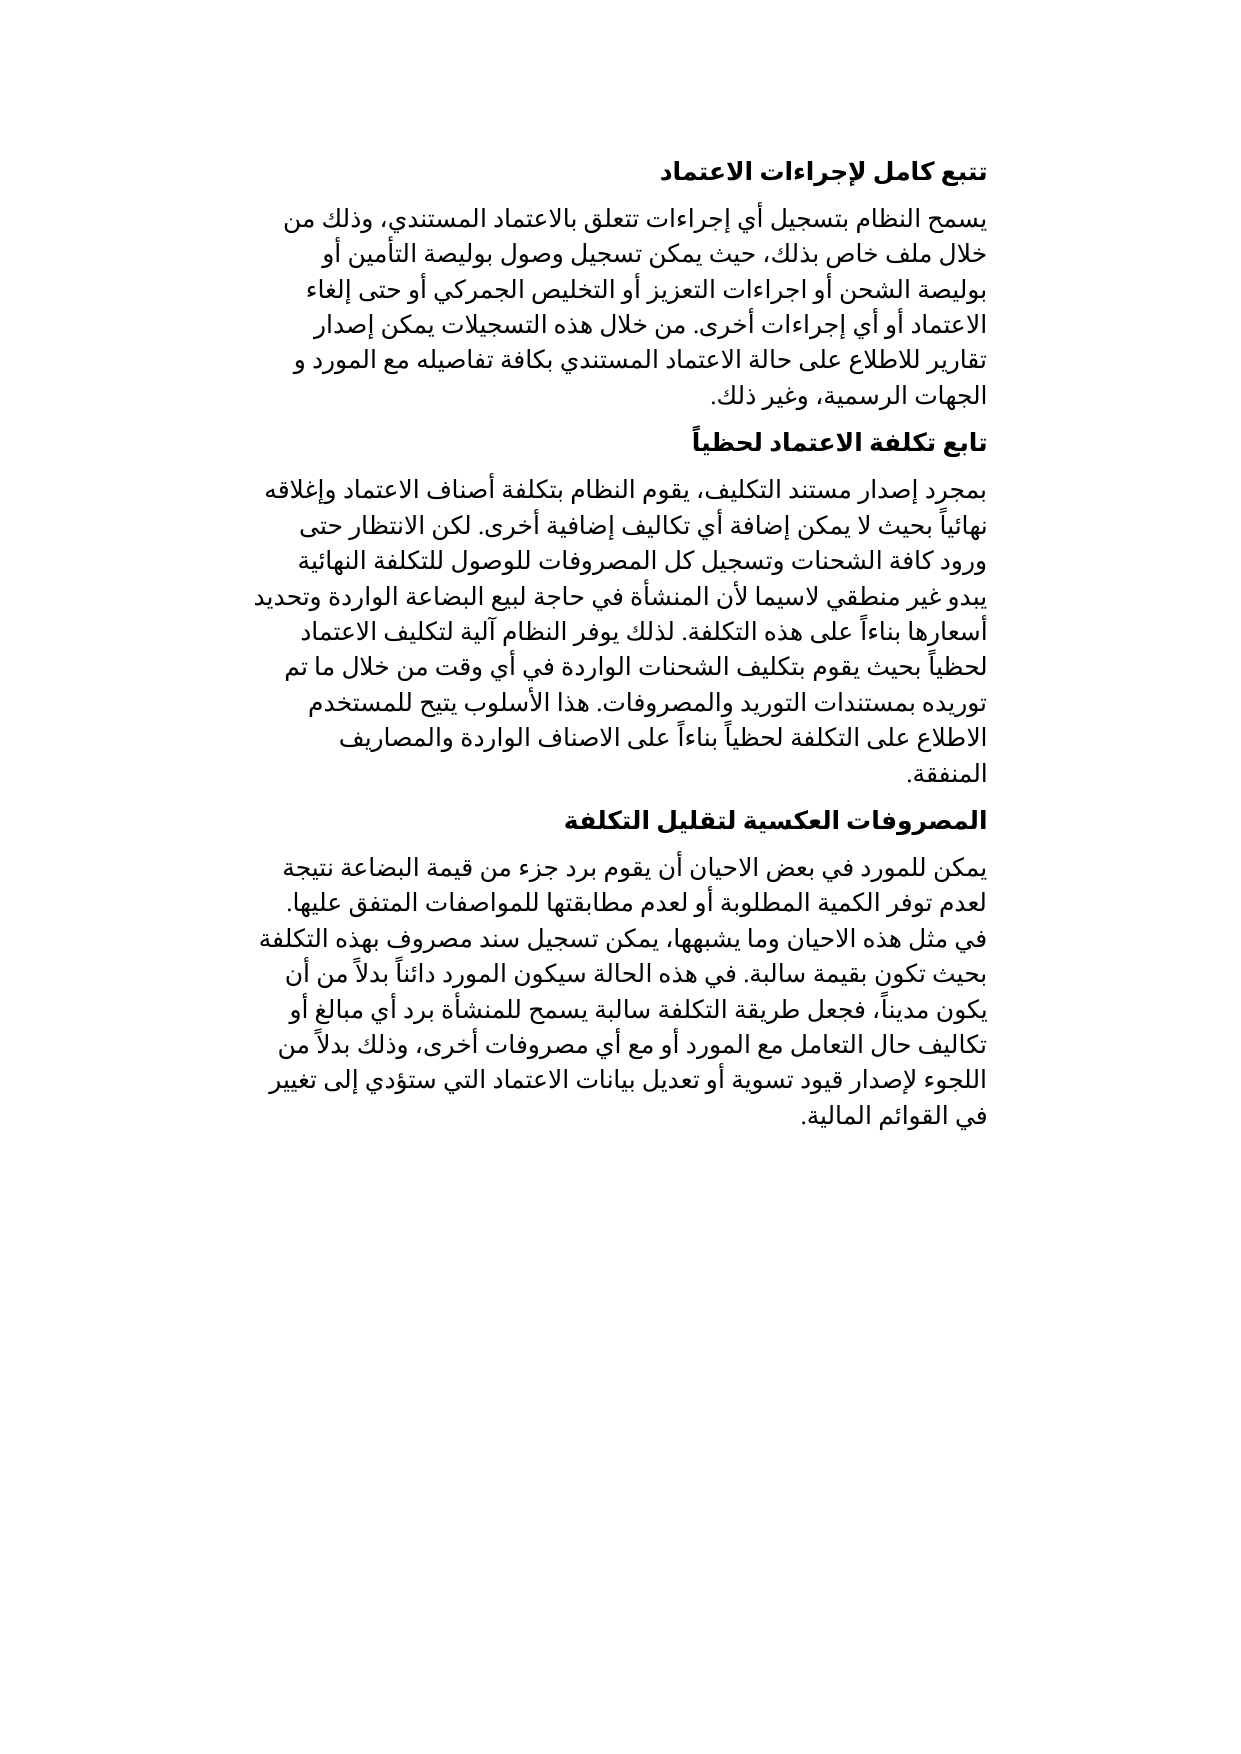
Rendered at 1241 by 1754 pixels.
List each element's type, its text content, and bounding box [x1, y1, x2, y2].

text بمجرد إصدار مستند التكليف، يقوم النظام بتكلفة أصناف الاعتماد وإغلاقه نهائياً بحيث لا يمكن إضافة أي تكاليف إضافية أخرى. لكن الانتظار حتى ورود كافة الشحنات وتسجيل كل المصروفات للوصول للتكلفة النهائية يبدو غير منطقي لاسيما لأن المنشأة في حاجة لبيع البضاعة الواردة وتحديد أسعارها بناءاً على هذه التكلفة. لذلك يوفر النظام آلية لتكليف الاعتماد لحظياً بحيث يقوم بتكليف الشحنات الواردة في أي وقت من خلال ما تم توريده بمستندات التوريد والمصروفات. هذا الأسلوب يتيح للمستخدم الاطلاع على التكلفة لحظياً بناءاً على الاصناف الواردة والمصاريف المنفقة. [252, 469, 988, 787]
text تتبع كامل لإجراءات الاعتماد [252, 150, 988, 185]
text المصروفات العكسية لتقليل التكلفة [252, 799, 988, 834]
text يمكن للمورد في بعض الاحيان أن يقوم برد جزء من قيمة البضاعة نتيجة لعدم توفر الكمية المطلوبة أو لعدم مطابقتها للمواصفات المتفق عليها. في مثل هذه الاحيان وما يشبهها، يمكن تسجيل سند مصروف بهذه التكلفة بحيث تكون بقيمة سالبة. في هذه الحالة سيكون المورد دائناً بدلاً من أن يكون مديناً، فجعل طريقة التكلفة سالبة يسمح للمنشأة برد أي مبالغ أو تكاليف حال التعامل مع المورد أو مع أي مصروفات أخرى، وذلك بدلاً من اللجوء لإصدار قيود تسوية أو تعديل بيانات الاعتماد التي ستؤدي إلى تغيير في القوائم المالية. [252, 846, 988, 1130]
text يسمح النظام بتسجيل أي إجراءات تتعلق بالاعتماد المستندي، وذلك من خلال ملف خاص بذلك، حيث يمكن تسجيل وصول بوليصة التأمين أو بوليصة الشحن أو اجراءات التعزيز أو التخليص الجمركي أو حتى إلغاء الاعتماد أو أي إجراءات أخرى. من خلال هذه التسجيلات يمكن إصدار تقارير للاطلاع على حالة الاعتماد المستندي بكافة تفاصيله مع المورد و الجهات الرسمية، وغير ذلك. [252, 197, 988, 410]
text تابع تكلفة الاعتماد لحظياً [252, 421, 988, 457]
